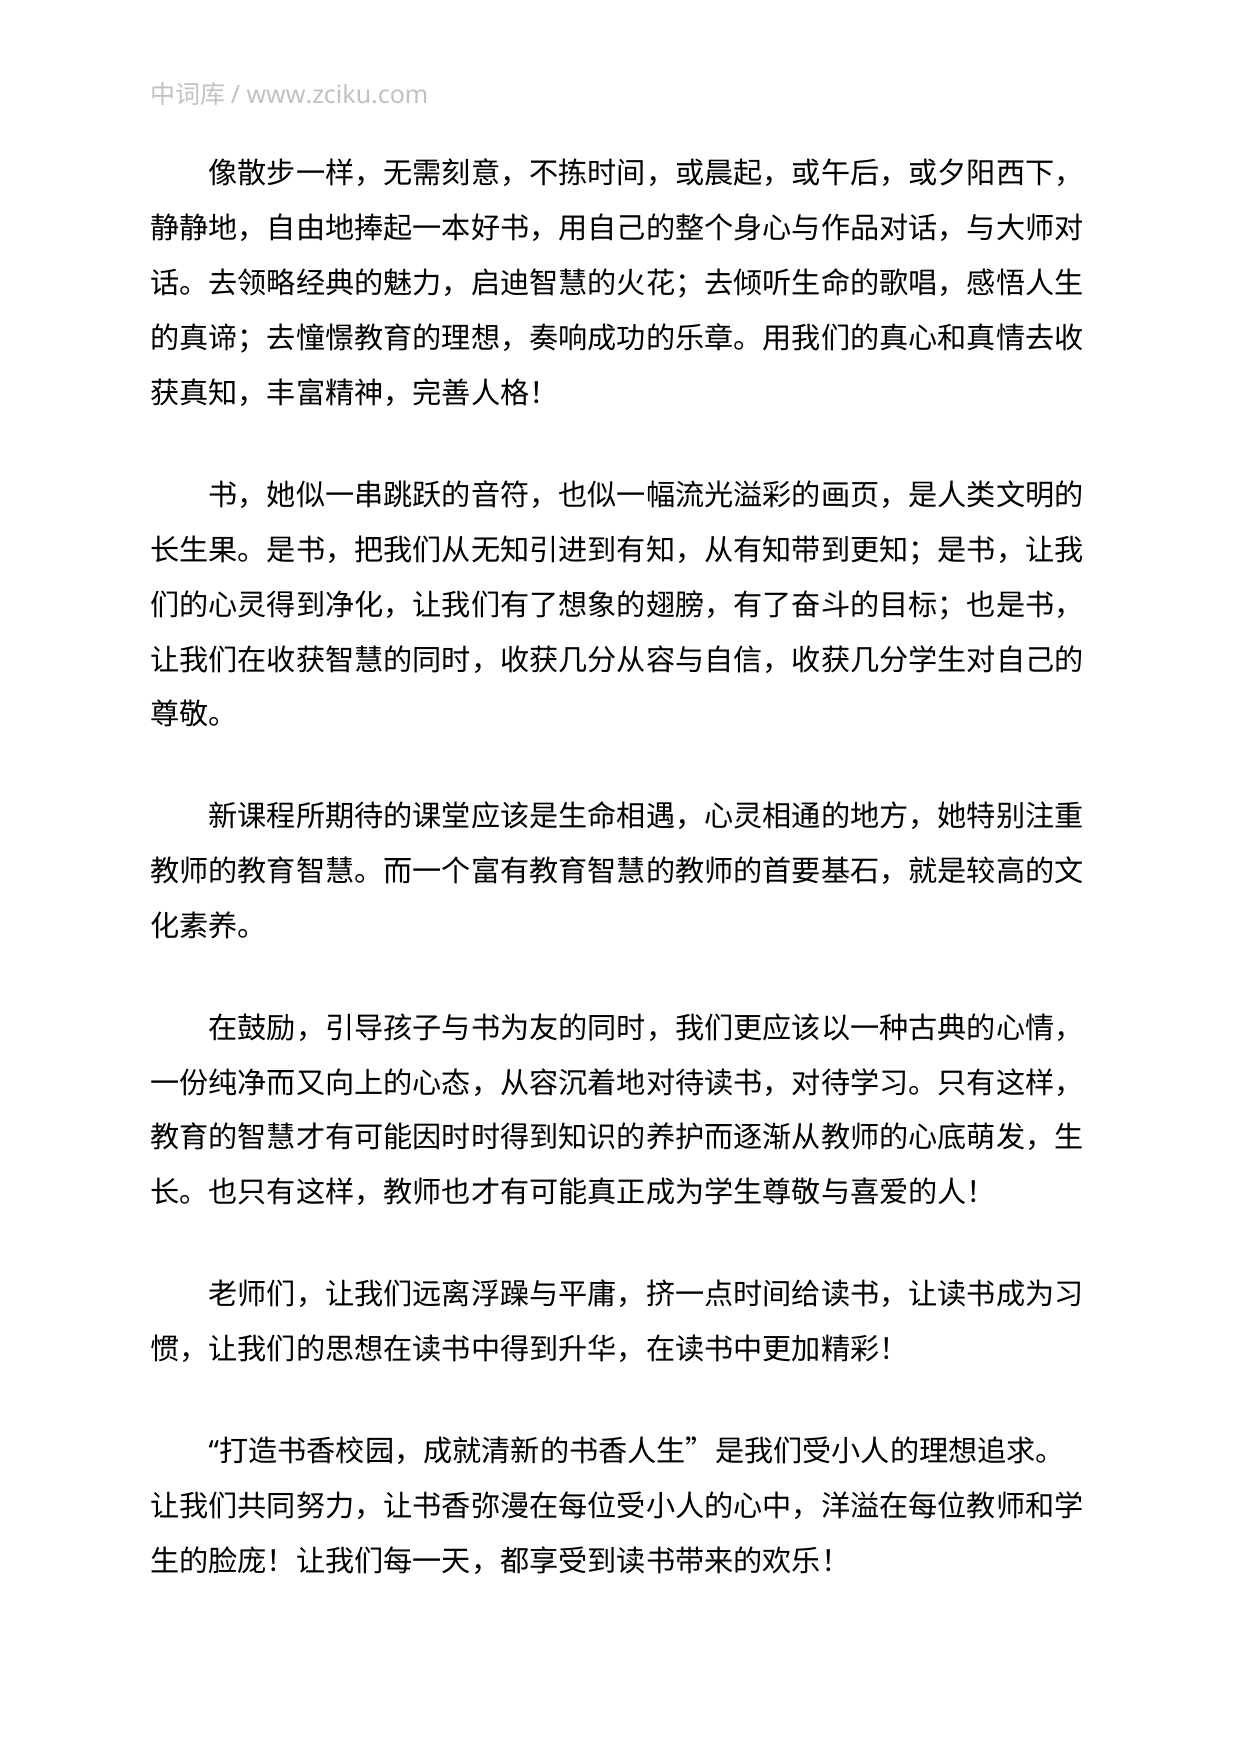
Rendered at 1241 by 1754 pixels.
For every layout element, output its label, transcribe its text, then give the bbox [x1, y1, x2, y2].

text 新课程所期待的课堂应该是生命相遇，心灵相通的地方，她特别注重教师的教育智慧。而一个富有教育智慧的教师的首要基石，就是较高的文化素养。 [150, 793, 1090, 945]
text 老师们，让我们远离浮躁与平庸，挤一点时间给读书，让读书成为习惯，让我们的思想在读书中得到升华，在读书中更加精彩！ [150, 1271, 1090, 1368]
text 在鼓励，引导孩子与书为友的同时，我们更应该以一种古典的心情，一份纯净而又向上的心态，从容沉着地对待读书，对待学习。只有这样，教育的智慧才有可能因时时得到知识的养护而逐渐从教师的心底萌发，生长。也只有这样，教师也才有可能真正成为学生尊敬与喜爱的人！ [150, 1004, 1090, 1211]
text 像散步一样，无需刻意，不拣时间，或晨起，或午后，或夕阳西下，静静地，自由地捧起一本好书，用自己的整个身心与作品对话，与大师对话。去领略经典的魅力，启迪智慧的火花；去倾听生命的歌唱，感悟人生的真谛；去憧憬教育的理想，奏响成功的乐章。用我们的真心和真情去收获真知，丰富精神，完善人格！ [150, 150, 1090, 412]
text “打造书香校园，成就清新的书香人生”是我们受小人的理想追求。让我们共同努力，让书香弥漫在每位受小人的心中，洋溢在每位教师和学生的脸庞！让我们每一天，都享受到读书带来的欢乐！ [150, 1427, 1090, 1579]
text 书，她似一串跳跃的音符，也似一幅流光溢彩的画页，是人类文明的长生果。是书，把我们从无知引进到有知，从有知带到更知；是书，让我们的心灵得到净化，让我们有了想象的翅膀，有了奋斗的目标；也是书，让我们在收获智慧的同时，收获几分从容与自信，收获几分学生对自己的尊敬。 [150, 471, 1090, 733]
